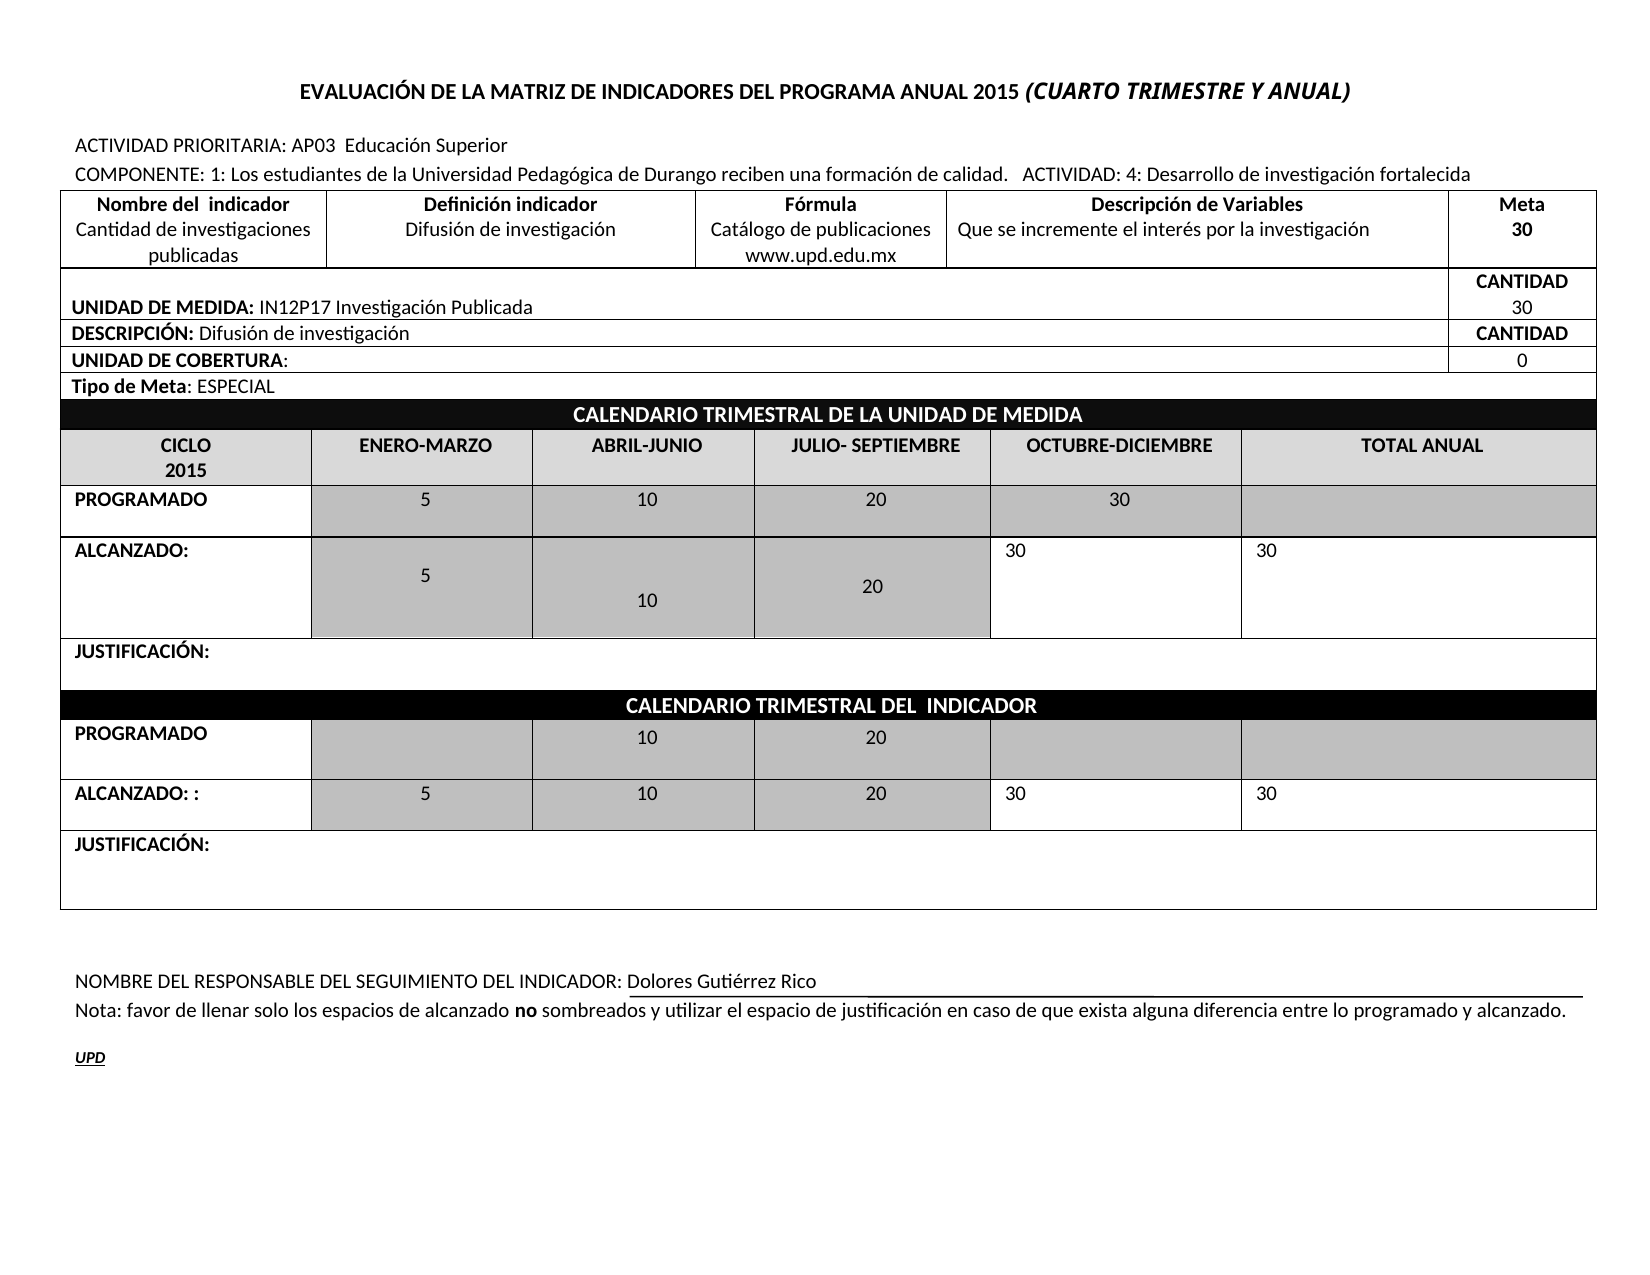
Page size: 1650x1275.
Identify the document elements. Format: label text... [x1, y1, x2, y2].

table_header Definición indicador Difusión de investigación [327, 191, 695, 267]
table_cell JUSTIFICACIÓN: [61, 639, 1596, 690]
table_cell 5 [312, 538, 532, 637]
table_header ABRIL-JUNIO [533, 430, 754, 485]
table_header ENERO-MARZO [312, 430, 532, 485]
table_cell 20 [755, 720, 990, 779]
text COMPONENTE: 1: Los estudiantes de la Universidad Pedagógica de Durango reciben una formación de calidad. ACTIVIDAD: 4: Desarrollo de investigación fortalecida [75, 161, 1575, 186]
table_cell 5 [312, 486, 532, 536]
text ACTIVIDAD PRIORITARIA: AP03 Educación Superior [75, 132, 1575, 157]
table_cell UNIDAD DE COBERTURA: [61, 347, 1448, 372]
table_cell 30 [991, 780, 1241, 830]
table_cell CALENDARIO TRIMESTRAL DEL INDICADOR [61, 691, 1596, 719]
text Nota: favor de llenar solo los espacios de alcanzado no sombreados y utilizar el espacio de justificación en caso de que exista alguna diferencia entre lo programado y alcanzado. [75, 997, 1575, 1023]
table_cell 10 [533, 486, 754, 536]
table_cell PROGRAMADO [61, 720, 311, 779]
table_cell CALENDARIO TRIMESTRAL DE LA UNIDAD DE MEDIDA [61, 400, 1596, 428]
table_header OCTUBRE-DICIEMBRE [991, 430, 1241, 485]
table_cell [991, 720, 1241, 779]
text UPD [75, 1047, 1575, 1067]
table_header JULIO- SEPTIEMBRE [755, 430, 990, 485]
table_cell [312, 720, 532, 779]
table_cell 0 [1449, 347, 1596, 372]
table_header Nombre del indicador Cantidad de investigaciones publicadas [61, 191, 326, 267]
table_cell 10 [533, 538, 754, 637]
table_cell ALCANZADO: AP0314U [61, 538, 311, 637]
table_cell 30 [991, 538, 1241, 637]
table_cell [1242, 720, 1596, 779]
table_cell CANTIDAD [1449, 320, 1596, 346]
table_cell 20 [755, 780, 990, 830]
table_cell CANTIDAD 30 [1449, 269, 1596, 319]
table_cell 5 [312, 780, 532, 830]
text EVALUACIÓN DE LA MATRIZ DE INDICADORES DEL PROGRAMA ANUAL 2015 (CUARTO TRIMESTRE Y ANUAL) [75, 75, 1575, 106]
table_header CICLO 2015 [61, 430, 311, 485]
table_cell PROGRAMADO [61, 486, 311, 536]
table_header Descripción de Variables Que se incremente el interés por la investigación [947, 191, 1448, 267]
table_cell 10 [533, 780, 754, 830]
table_cell 30 [1242, 780, 1596, 830]
table_cell UNIDAD DE MEDIDA: IN12P17 Investigación Publicada [61, 269, 1448, 319]
table_header Fórmula Catálogo de publicaciones www.upd.edu.mx [696, 191, 946, 267]
table_cell [1242, 486, 1596, 536]
table_cell ALCANZADO: : AP0314I [61, 780, 311, 830]
table_cell 30 [1242, 538, 1596, 637]
text NOMBRE DEL RESPONSABLE DEL SEGUIMIENTO DEL INDICADOR: Dolores Gutiérrez Rico [75, 968, 1575, 993]
table_header TOTAL ANUAL [1242, 430, 1596, 485]
table_cell 20 [755, 486, 990, 536]
table_header Meta 30 [1449, 191, 1596, 267]
table_cell 30 [991, 486, 1241, 536]
table_cell DESCRIPCIÓN: Difusión de investigación [61, 320, 1448, 346]
table_cell Tipo de Meta: ESPECIAL [61, 373, 1596, 399]
table_cell JUSTIFICACIÓN: [61, 831, 1596, 909]
table_cell 10 [533, 720, 754, 779]
table_cell 20 [755, 538, 990, 637]
